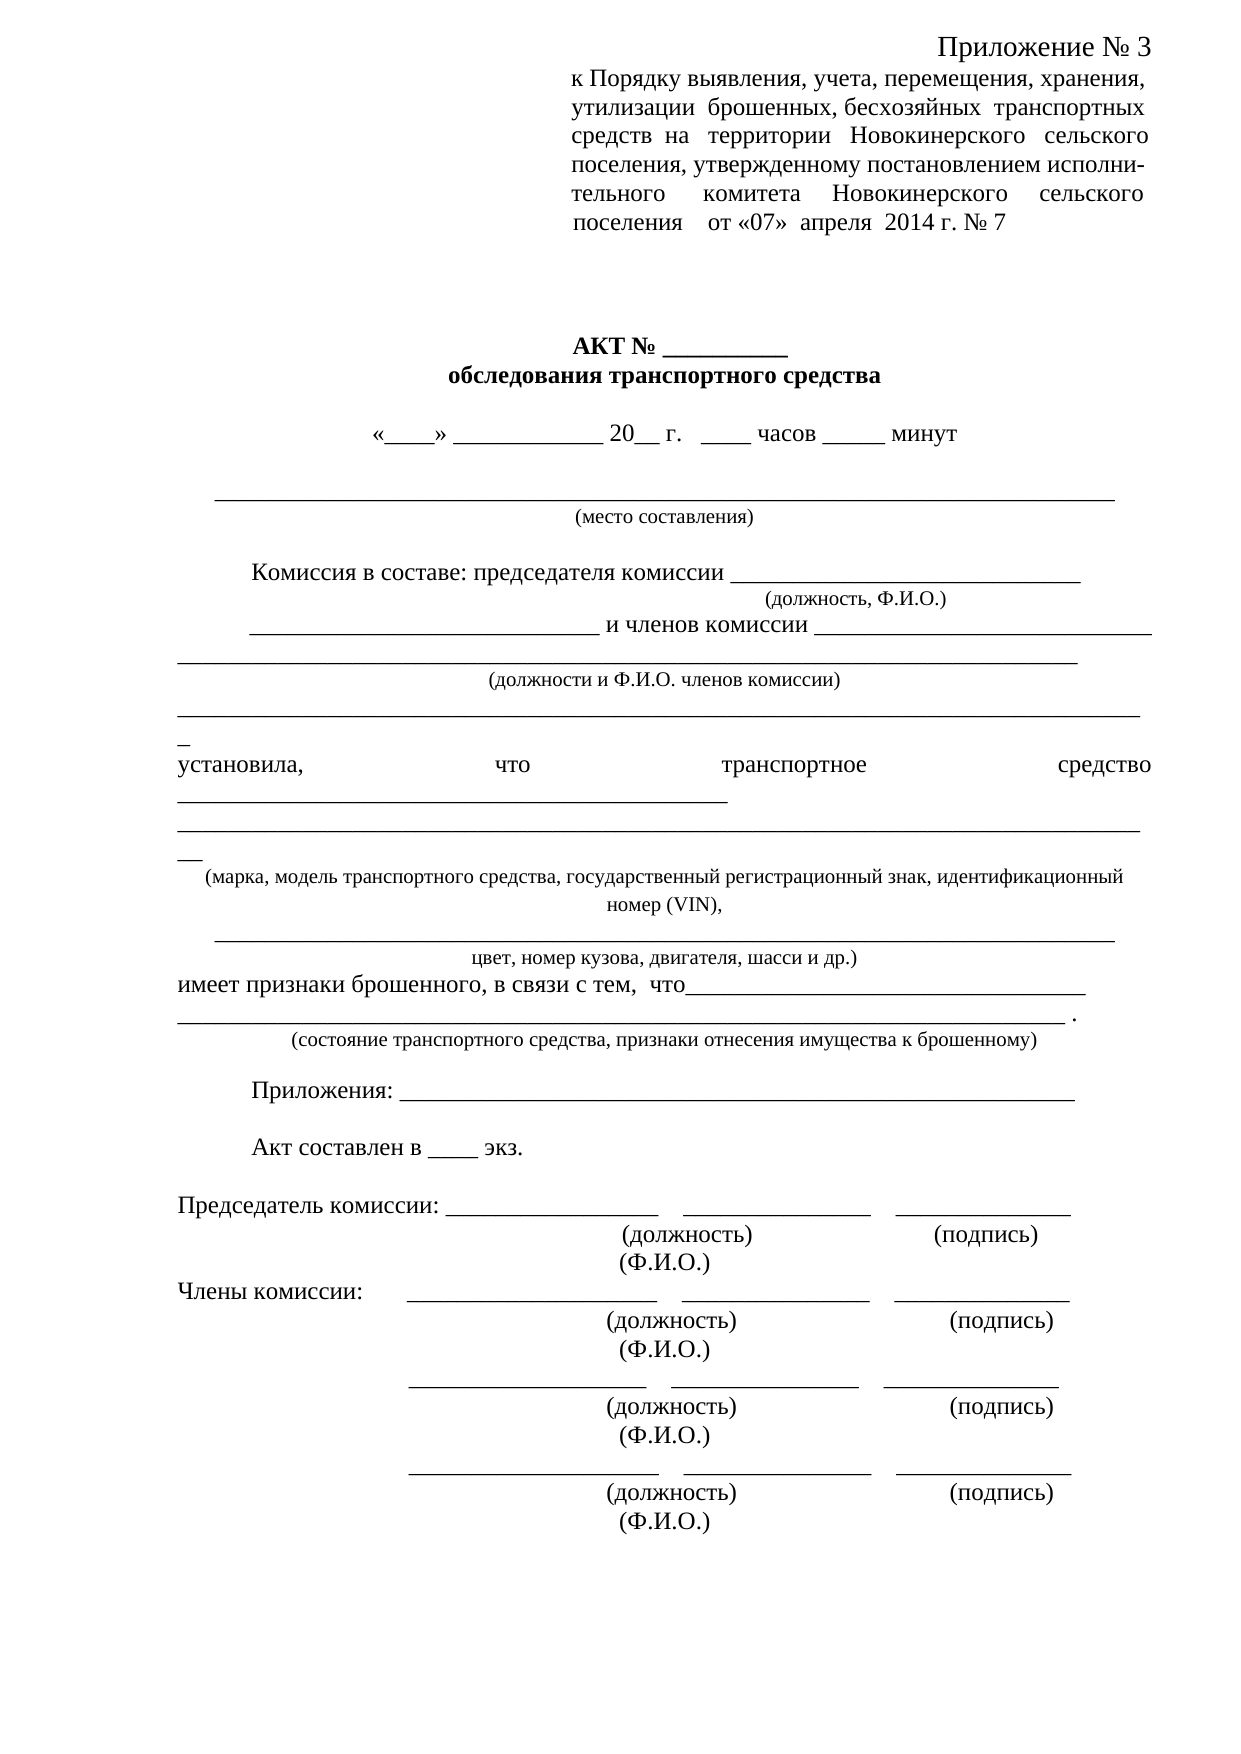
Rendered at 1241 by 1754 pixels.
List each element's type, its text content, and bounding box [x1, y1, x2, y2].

text (должность, Ф.И.О.) [177, 586, 1152, 609]
text ____________________________ и членов комиссии ___________________________ [177, 609, 1152, 638]
text (должность) (подпись) (Ф.И.О.) [177, 1219, 1152, 1276]
text (должность) (подпись) (Ф.И.О.) [177, 1305, 1152, 1362]
text (место составления) [177, 504, 1152, 528]
text (должность) (подпись) (Ф.И.О.) [177, 1477, 1152, 1535]
text ___________________ _______________ ______________ [177, 1362, 1152, 1391]
text обследования транспортного средства [177, 360, 1152, 389]
text (должности и Ф.И.О. членов комиссии) [177, 667, 1152, 691]
title к Порядку выявления, учета, перемещения, хранения, [177, 63, 1152, 92]
text Председатель комиссии: _________________ _______________ ______________ [177, 1190, 1152, 1219]
title утилизации брошенных, бесхозяйных транспортных [177, 92, 1152, 121]
title поселения от «07» апреля 2014 г. № 7 [177, 207, 1152, 236]
text «____» ____________ 20__ г. ____ часов _____ минут [177, 418, 1152, 446]
title средств на территории Новокинерского сельского [177, 121, 1152, 149]
text ________________________________________________________________________ [177, 638, 1152, 667]
text _______________________________________________________________________________ [177, 806, 1152, 864]
text цвет, номер кузова, двигателя, шасси и др.) [177, 945, 1152, 969]
text Приложения: ______________________________________________________ [177, 1075, 1152, 1104]
text ____________________ _______________ ______________ [177, 1449, 1152, 1477]
text Приложение № 3 [177, 29, 1152, 63]
text АКТ № __________ [177, 331, 1152, 360]
text имеет признаки брошенного, в связи с тем, что________________________________ [177, 969, 1152, 998]
title тельного комитета Новокинерского сельского [177, 178, 1152, 207]
text установила, что транспортное средство ____________________________________________ [177, 749, 1152, 806]
text Комиссия в составе: председателя комиссии ____________________________ [177, 557, 1152, 586]
text Акт составлен в ____ экз. [177, 1132, 1152, 1161]
text _______________________________________________________________________ . [177, 998, 1152, 1027]
text ______________________________________________________________________________ [177, 691, 1152, 749]
text Члены комиссии: ____________________ _______________ ______________ [177, 1276, 1152, 1305]
text (марка, модель транспортного средства, государственный регистрационный знак, идентификационный номер (VIN), ________________________________________________________________________ [177, 864, 1152, 945]
text (должность) (подпись) (Ф.И.О.) [177, 1391, 1152, 1449]
text (состояние транспортного средства, признаки отнесения имущества к брошенному) [177, 1027, 1152, 1051]
title поселения, утвержденному постановлением исполни- [177, 149, 1152, 178]
text ________________________________________________________________________ [177, 475, 1152, 504]
